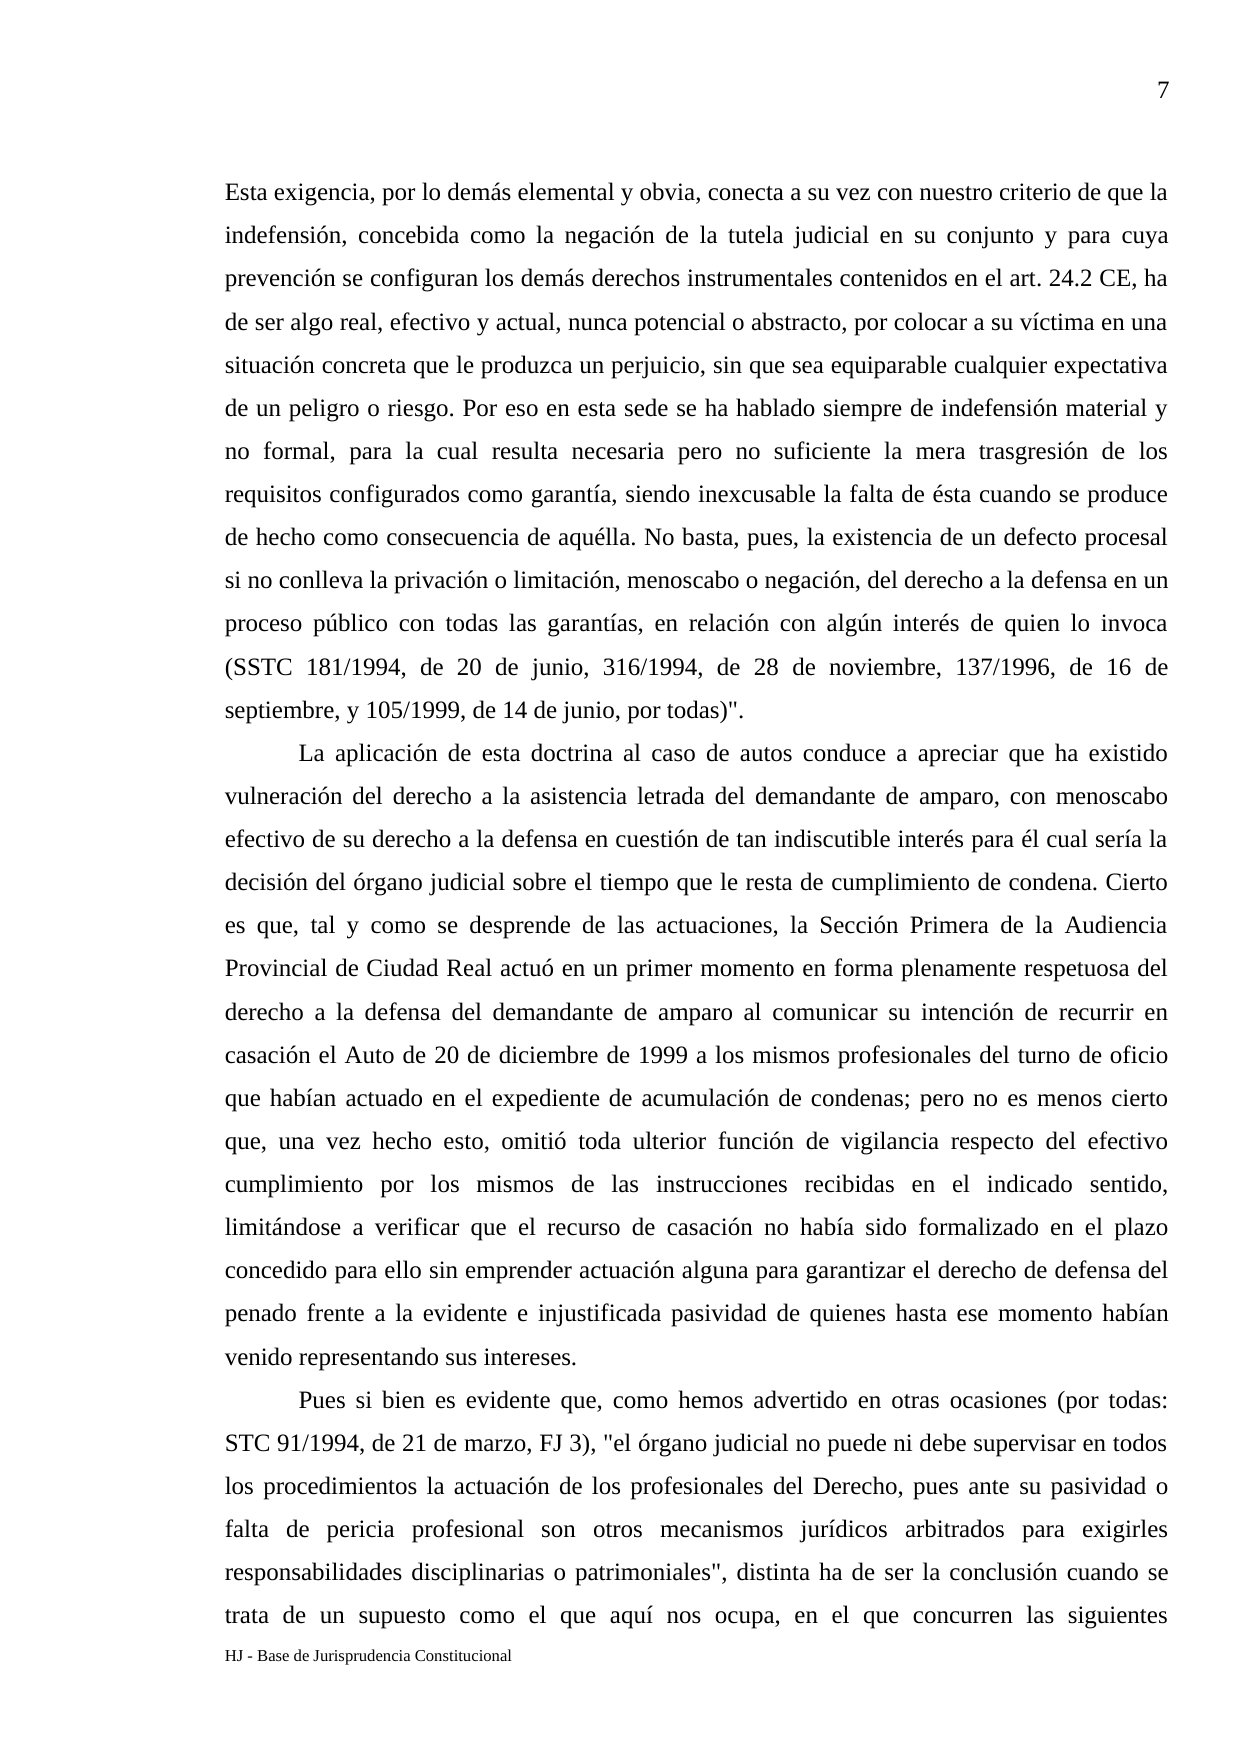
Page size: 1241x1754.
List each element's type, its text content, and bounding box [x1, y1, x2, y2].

text La aplicación de esta doctrina al caso de autos conduce a apreciar que ha existido vulneración del derecho a la asistencia letrada del demandante de amparo, con menoscabo efectivo de su derecho a la defensa en cuestión de tan indiscutible interés para él cual sería la decisión del órgano judicial sobre el tiempo que le resta de cumplimiento de condena. Cierto es que, tal y como se desprende de las actuaciones, la Sección Primera de la Audiencia Provincial de Ciudad Real actuó en un primer momento en forma plenamente respetuosa del derecho a la defensa del demandante de amparo al comunicar su intención de recurrir en casación el Auto de 20 de diciembre de 1999 a los mismos profesionales del turno de oficio que habían actuado en el expediente de acumulación de condenas; pero no es menos cierto que, una vez hecho esto, omitió toda ulterior función de vigilancia respecto del efectivo cumplimiento por los mismos de las instrucciones recibidas en el indicado sentido, limitándose a verificar que el recurso de casación no había sido formalizado en el plazo concedido para ello sin emprender actuación alguna para garantizar el derecho de defensa del penado frente a la evidente e injustificada pasividad de quienes hasta ese momento habían venido representando sus intereses. [224, 738, 1169, 1370]
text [224, 1385, 1169, 1629]
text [224, 177, 1169, 723]
